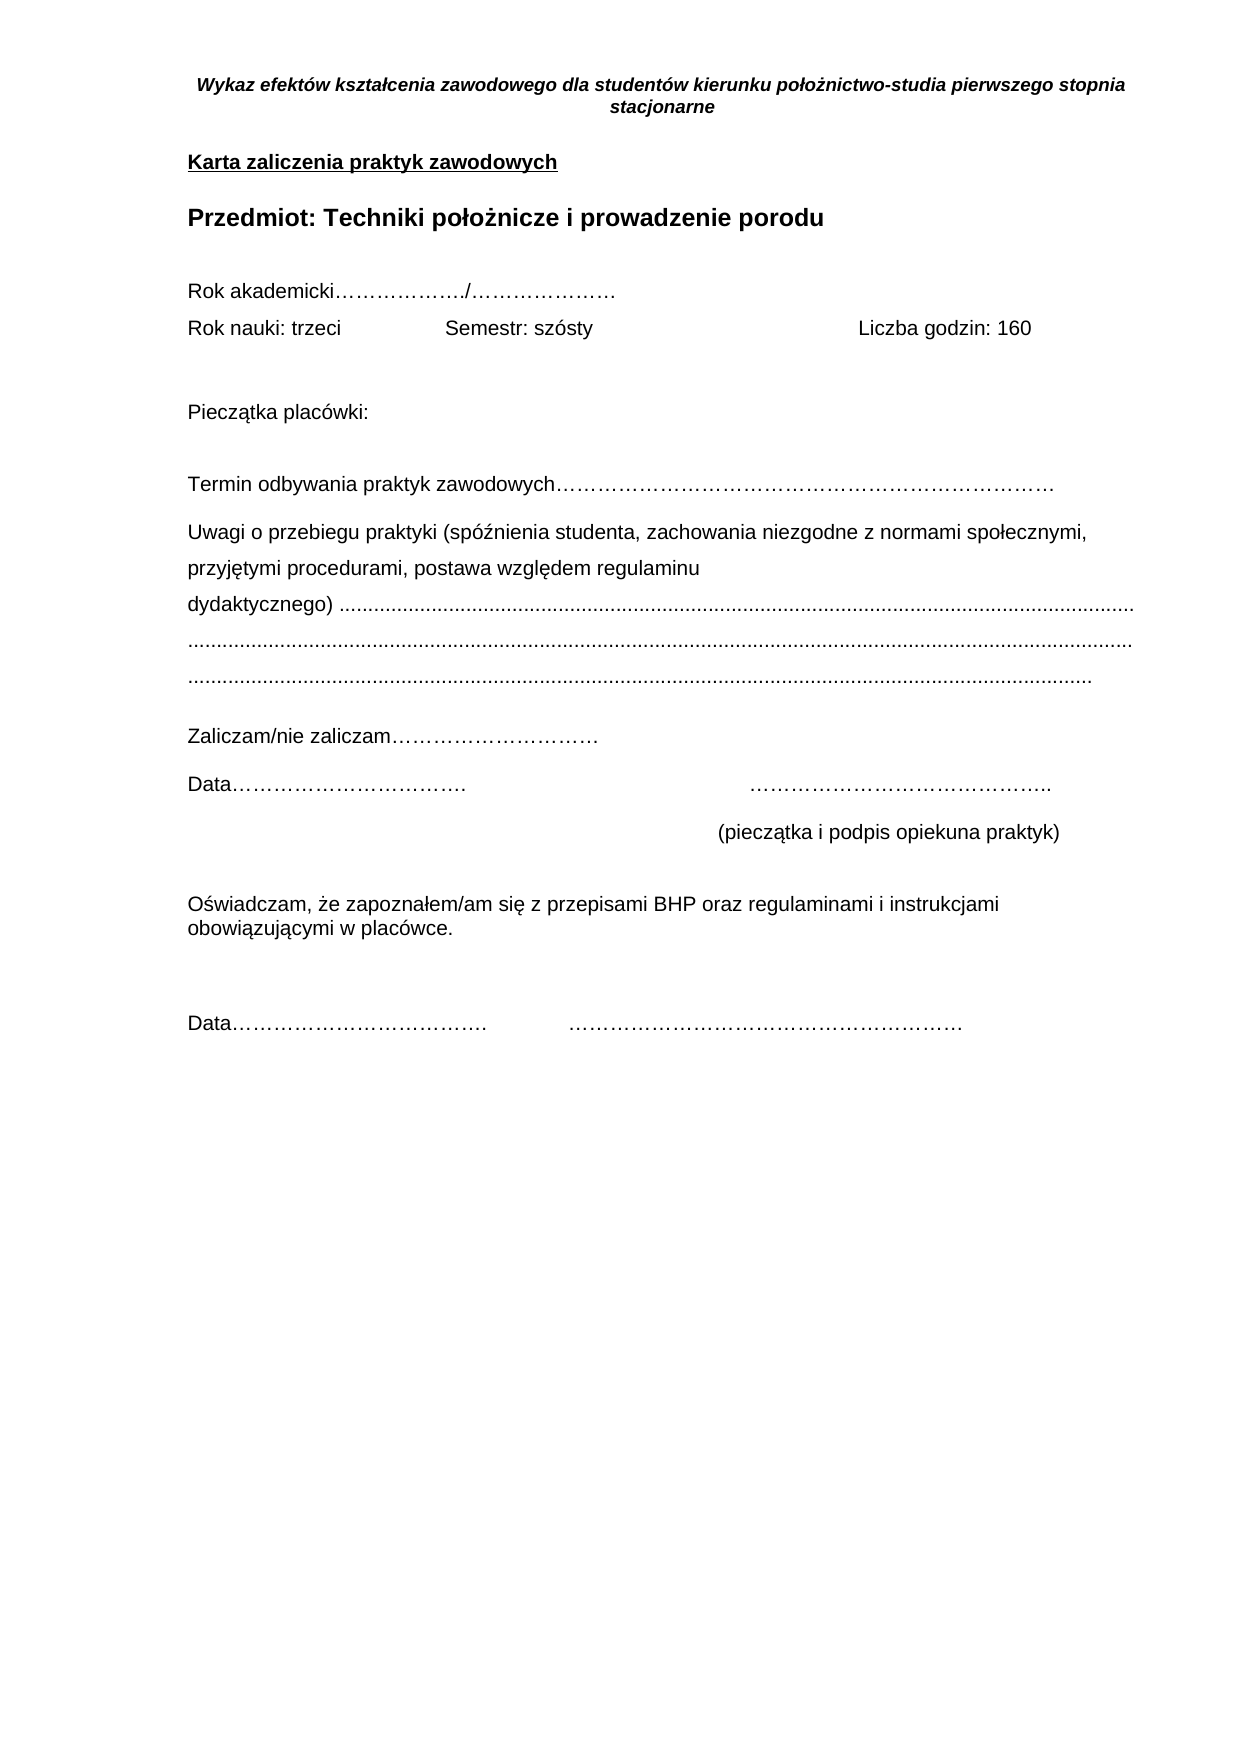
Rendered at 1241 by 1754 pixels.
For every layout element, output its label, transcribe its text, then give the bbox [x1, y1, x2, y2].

text Przedmiot: Techniki położnicze i prowadzenie porodu [187, 203, 1137, 231]
text Zaliczam/nie zaliczam………………………… [187, 724, 1137, 748]
text Pieczątka placówki: [187, 400, 1137, 424]
text Data………………………………. ………………………………………………… [187, 1011, 1137, 1035]
text Data……………………………. …………………………………….. [187, 772, 1137, 796]
text Rok nauki: trzeci Semestr: szósty Liczba godzin: 160 [187, 316, 1137, 340]
text Karta zaliczenia praktyk zawodowych [187, 150, 1137, 174]
text Rok akademicki………………./………………… [187, 279, 1137, 303]
text Uwagi o przebiegu praktyki (spóźnienia studenta, zachowania niezgodne z normami społecznymi, przyjętymi procedurami, postawa względem regulaminu dydaktycznego) ........................................................................................................................................................................................................................................................................................................................................................................................................................................................................... [187, 520, 1137, 688]
text Termin odbywania praktyk zawodowych……………………………………………………………… [187, 472, 1137, 496]
text (pieczątka i podpis opiekuna praktyk) [187, 819, 1137, 843]
text Oświadczam, że zapoznałem/am się z przepisami BHP oraz regulaminami i instrukcjami obowiązującymi w placówce. [187, 891, 1137, 939]
